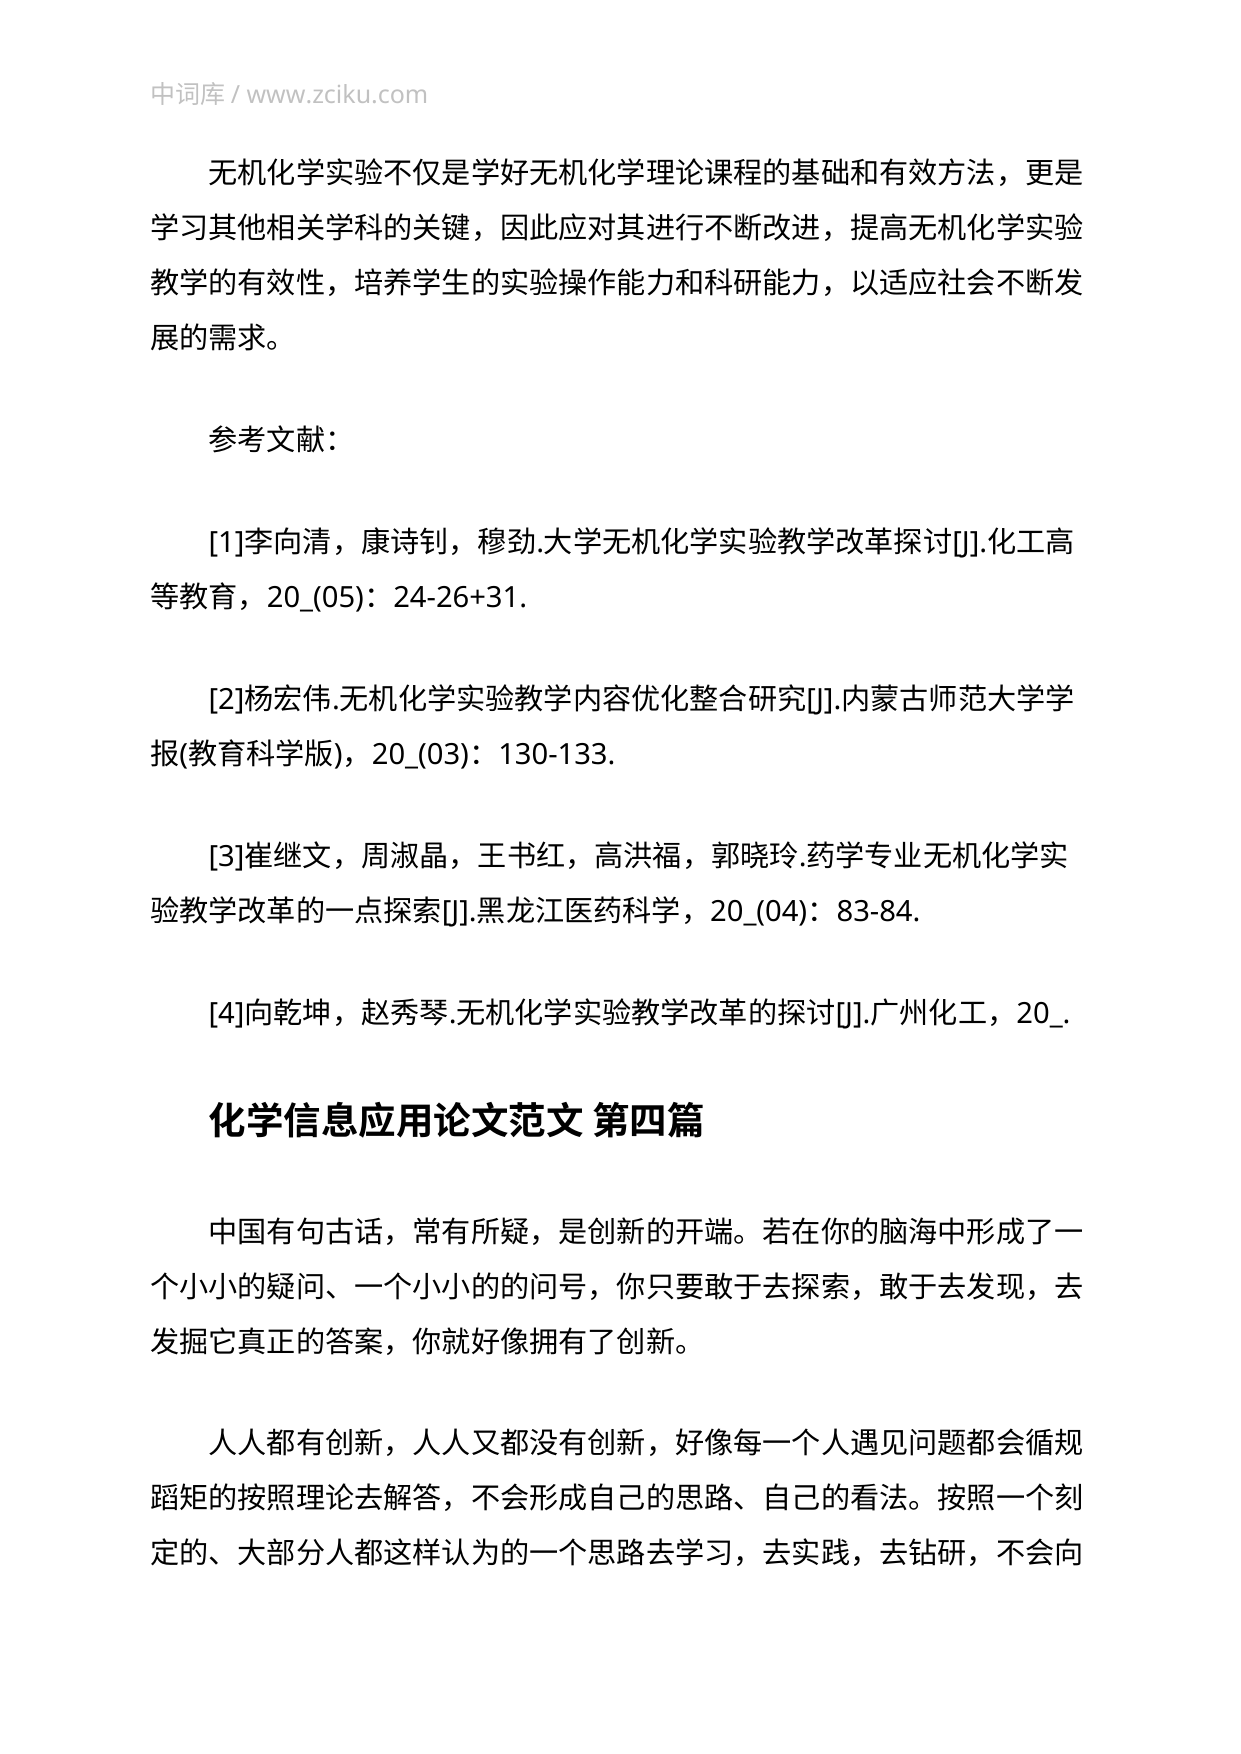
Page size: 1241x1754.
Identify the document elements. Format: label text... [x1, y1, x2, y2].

text [4]向乾坤，赵秀琴.无机化学实验教学改革的探讨[J].广州化工，20_. [150, 989, 1090, 1032]
text 无机化学实验不仅是学好无机化学理论课程的基础和有效方法，更是学习其他相关学科的关键，因此应对其进行不断改进，提高无机化学实验教学的有效性，培养学生的实验操作能力和科研能力，以适应社会不断发展的需求。 [150, 150, 1090, 357]
text [2]杨宏伟.无机化学实验教学内容优化整合研究[J].内蒙古师范大学学报(教育科学版)，20_(03)：130-133. [150, 675, 1090, 773]
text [150, 1420, 1090, 1572]
text 化学信息应用论文范文 第四篇 [150, 1091, 1090, 1145]
text [1]李向清，康诗钊，穆劲.大学无机化学实验教学改革探讨[J].化工高等教育，20_(05)：24-26+31. [150, 518, 1090, 616]
text 中国有句古话，常有所疑，是创新的开端。若在你的脑海中形成了一个小小的疑问、一个小小的的问号，你只要敢于去探索，敢于去发现，去发掘它真正的答案，你就好像拥有了创新。 [150, 1208, 1090, 1361]
text 参考文献： [150, 416, 1090, 459]
text [3]崔继文，周淑晶，王书红，高洪福，郭晓玲.药学专业无机化学实验教学改革的一点探索[J].黑龙江医药科学，20_(04)：83-84. [150, 832, 1090, 929]
